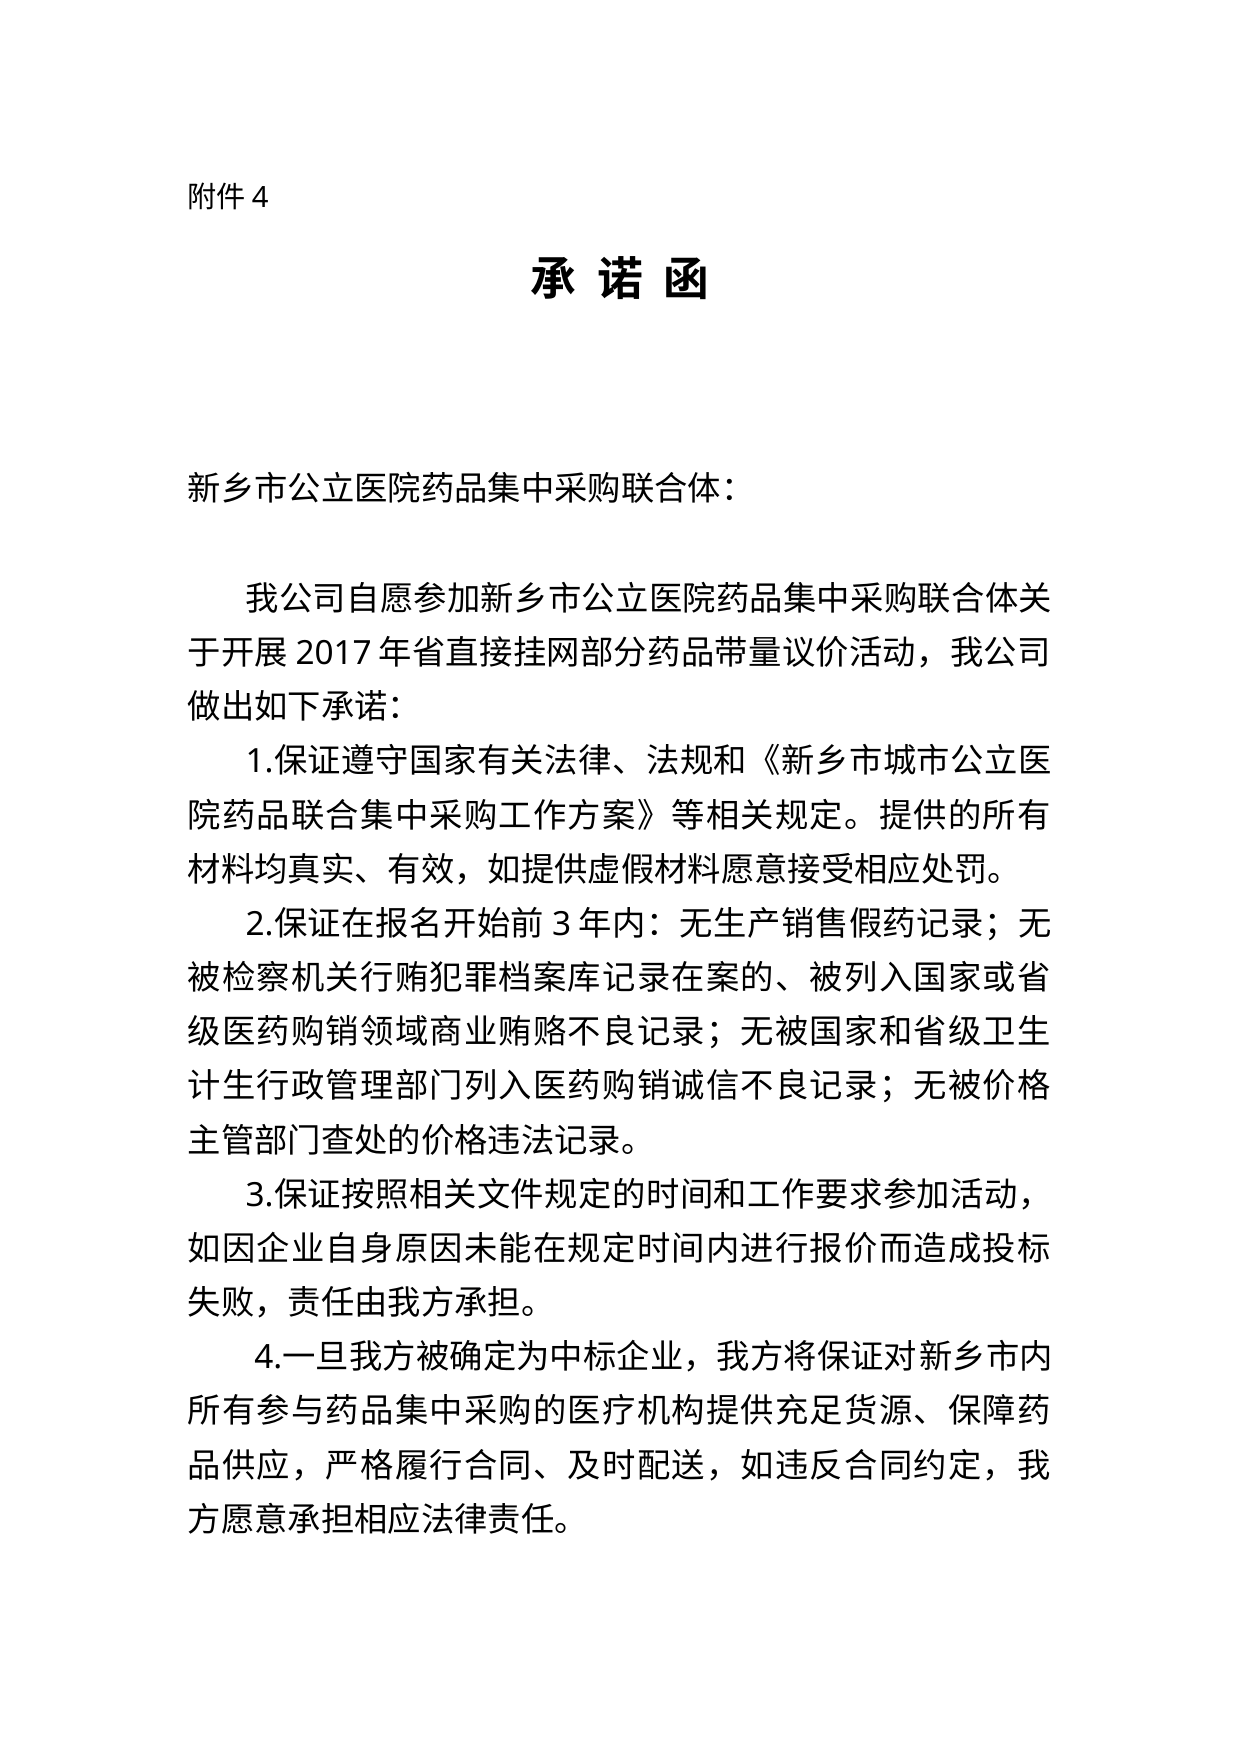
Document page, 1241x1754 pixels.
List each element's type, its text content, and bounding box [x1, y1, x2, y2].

text 1.保证遵守国家有关法律、法规和《新乡市城市公立医院药品联合集中采购工作方案》等相关规定。提供的所有材料均真实、有效，如提供虚假材料愿意接受相应处罚。 [187, 729, 1053, 892]
text 附件4 [187, 162, 1053, 227]
text 3.保证按照相关文件规定的时间和工作要求参加活动，如因企业自身原因未能在规定时间内进行报价而造成投标失败，责任由我方承担。 [187, 1163, 1053, 1325]
text 新乡市公立医院药品集中采购联合体： [187, 454, 1053, 519]
text 承 诺 函 [187, 227, 1053, 324]
text 我公司自愿参加新乡市公立医院药品集中采购联合体关于开展2017年省直接挂网部分药品带量议价活动，我公司做出如下承诺： [187, 567, 1053, 729]
text 4.一旦我方被确定为中标企业，我方将保证对新乡市内所有参与药品集中采购的医疗机构提供充足货源、保障药品供应，严格履行合同、及时配送，如违反合同约定，我方愿意承担相应法律责任。 [187, 1325, 1053, 1542]
text 2.保证在报名开始前3年内：无生产销售假药记录；无被检察机关行贿犯罪档案库记录在案的、被列入国家或省级医药购销领域商业贿赂不良记录；无被国家和省级卫生计生行政管理部门列入医药购销诚信不良记录；无被价格主管部门查处的价格违法记录。 [187, 892, 1053, 1163]
